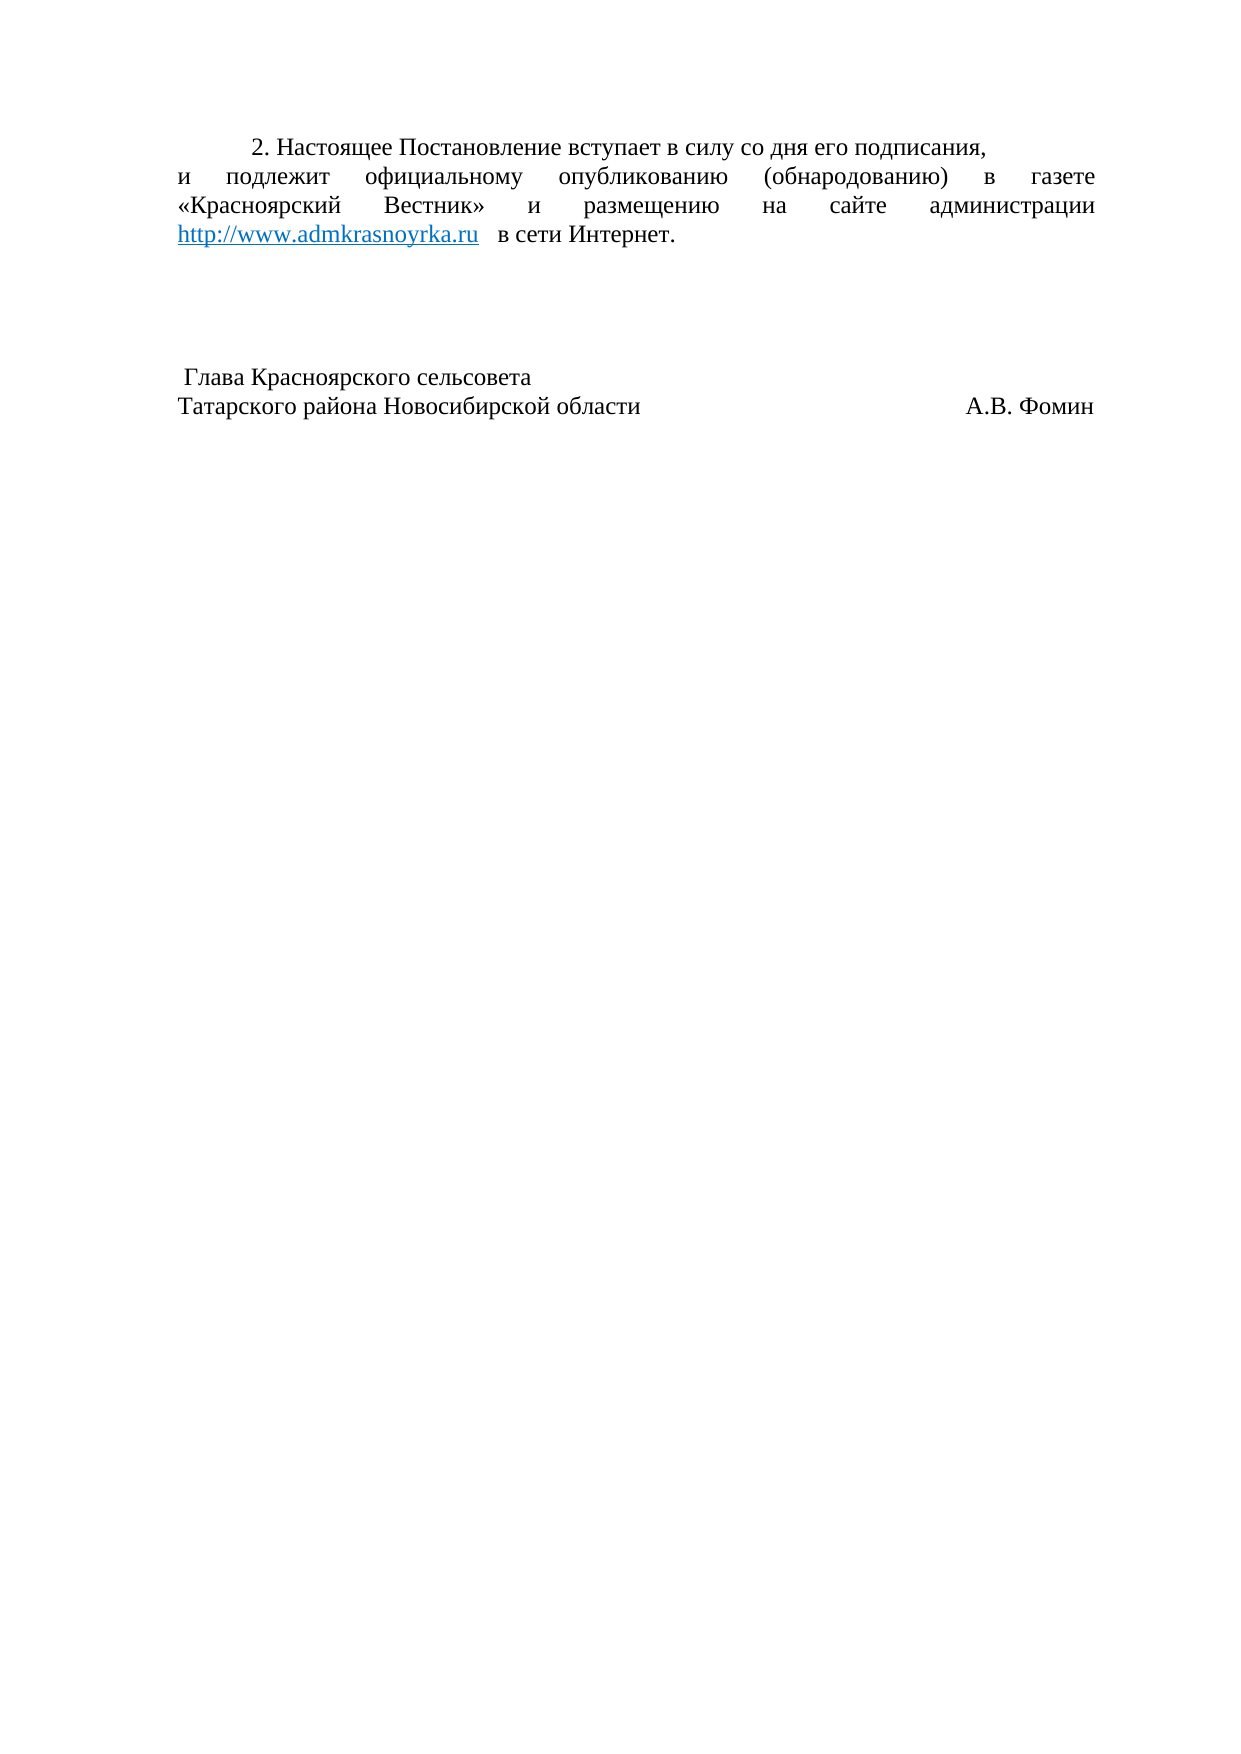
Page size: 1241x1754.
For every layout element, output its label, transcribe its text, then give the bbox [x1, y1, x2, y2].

text Глава Красноярского сельсовета [177, 362, 1152, 391]
text 2. Настоящее Постановление вступает в силу со дня его подписания, [177, 132, 1096, 161]
text Татарского района Новосибирской области А.В. Фомин [177, 391, 1152, 420]
text и подлежит официальному опубликованию (обнародованию) в газете «Красноярский Вестник» и размещению на сайте администрации http://www.admkrasnoyrka.ru в сети Интернет. [177, 161, 1096, 247]
